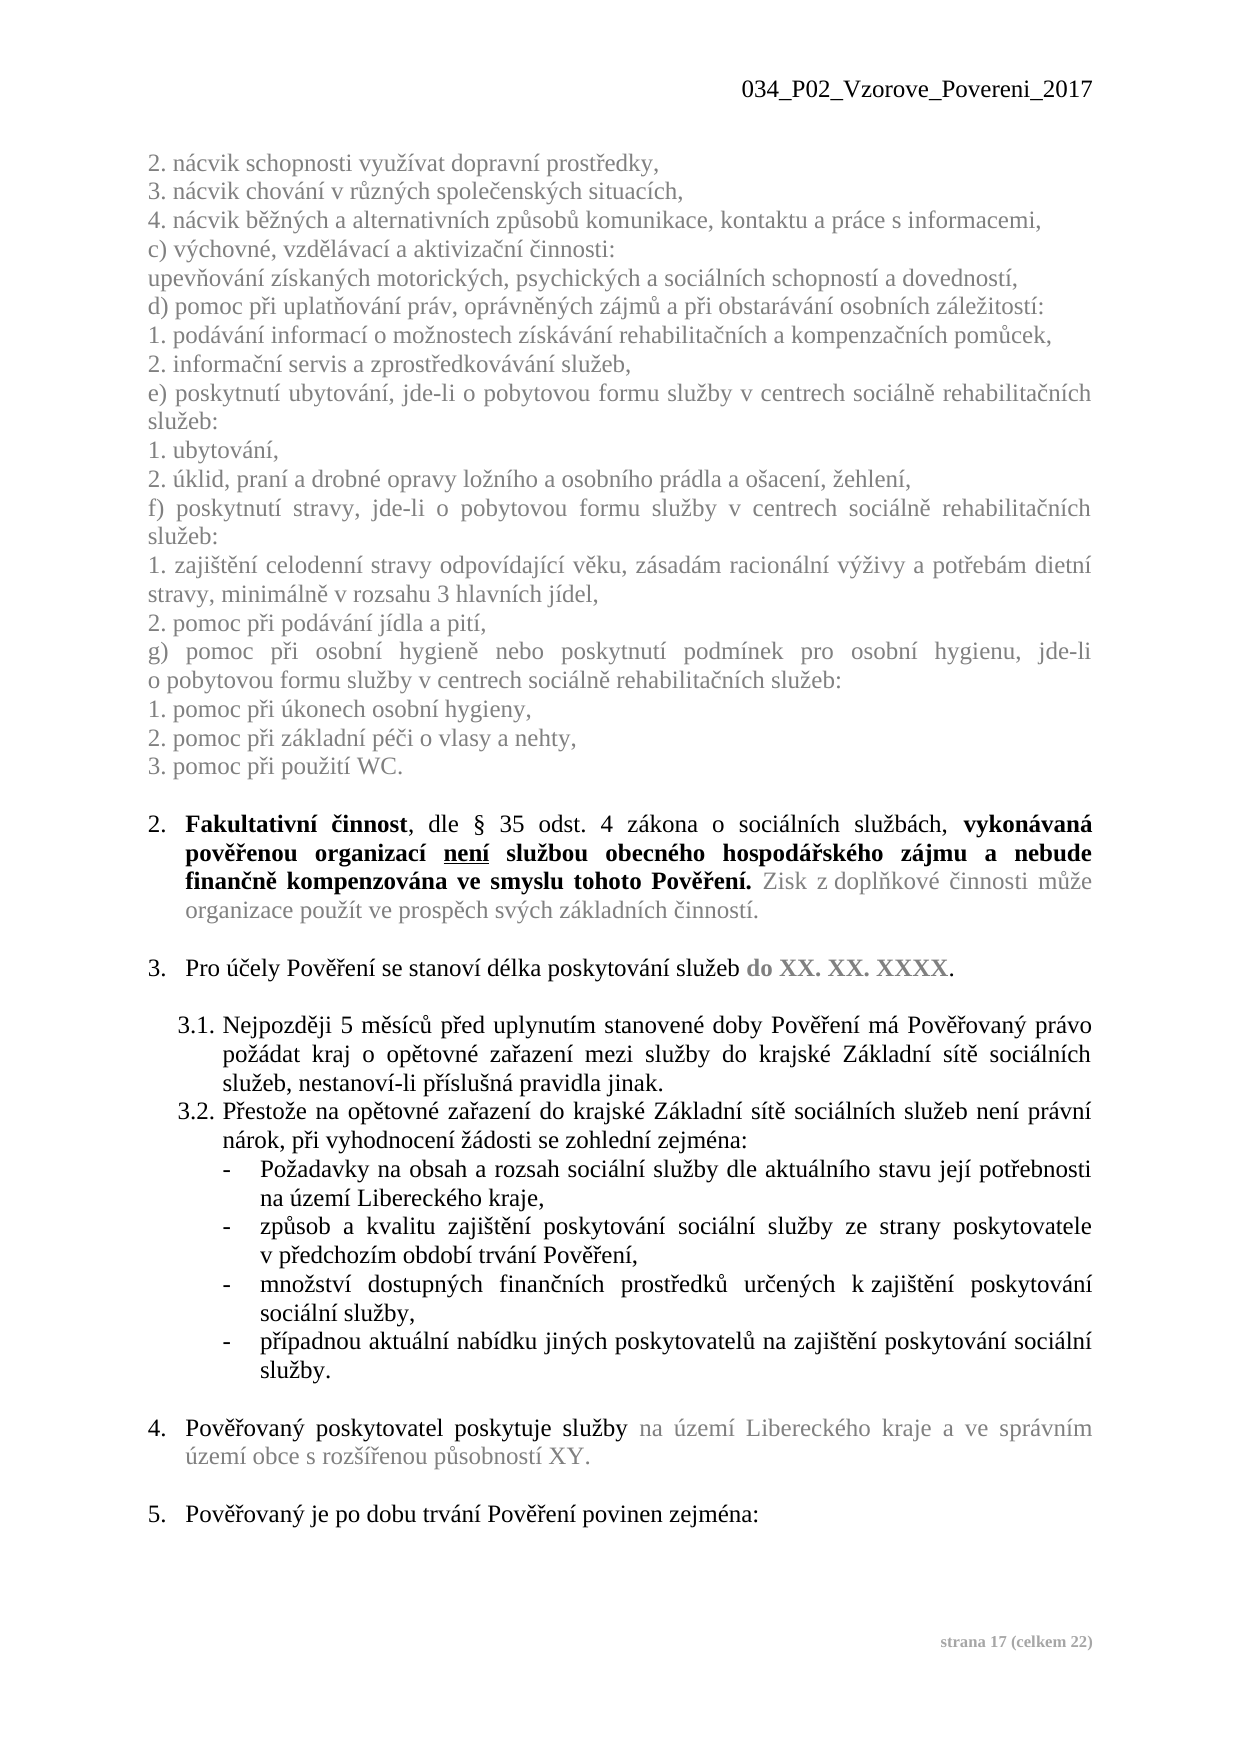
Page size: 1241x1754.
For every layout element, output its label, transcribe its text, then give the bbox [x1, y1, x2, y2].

text f) poskytnutí stravy, jde-li o pobytovou formu služby v centrech sociálně rehabilitačních služeb: [148, 493, 1092, 550]
list Pověřovaný poskytovatel poskytuje služby na území Libereckého kraje a ve správním území obce s rozšířenou působností XY. [148, 1413, 1092, 1470]
text 1. zajištění celodenní stravy odpovídající věku, zásadám racionální výživy a potřebám dietní stravy, minimálně v rozsahu 3 hlavních jídel, [148, 550, 1092, 608]
text 2. informační servis a zprostředkovávání služeb, [148, 349, 1092, 378]
text 4. nácvik běžných a alternativních způsobů komunikace, kontaktu a práce s informacemi, [148, 205, 1092, 234]
list Nejpozději 5 měsíců před uplynutím stanovené doby Pověření má Pověřovaný právo požádat kraj o opětovné zařazení mezi služby do krajské Základní sítě sociálních služeb, nestanoví-li příslušná pravidla jinak. [177, 1010, 1092, 1096]
list Fakultativní činnost, dle § 35 odst. 4 zákona o sociálních službách, vykonávaná pověřenou organizací není službou obecného hospodářského zájmu a nebude finančně kompenzována ve smyslu tohoto Pověření. Zisk z doplňkové činnosti může organizace použít ve prospěch svých základních činností. [148, 809, 1092, 924]
text 3. nácvik chování v různých společenských situacích, [148, 176, 1092, 205]
list Požadavky na obsah a rozsah sociální služby dle aktuálního stavu její potřebnosti na území Libereckého kraje, [222, 1154, 1092, 1211]
text c) výchovné, vzdělávací a aktivizační činnosti: [148, 234, 1092, 263]
list množství dostupných finančních prostředků určených k zajištění poskytování sociální služby, [222, 1269, 1092, 1326]
text e) poskytnutí ubytování, jde-li o pobytovou formu služby v centrech sociálně rehabilitačních služeb: [148, 378, 1092, 435]
list způsob a kvalitu zajištění poskytování sociální služby ze strany poskytovatele v předchozím období trvání Pověření, [222, 1211, 1092, 1269]
list Přestože na opětovné zařazení do krajské Základní sítě sociálních služeb není právní nárok, při vyhodnocení žádosti se zohlední zejména: [177, 1096, 1092, 1154]
text g) pomoc při osobní hygieně nebo poskytnutí podmínek pro osobní hygienu, jde-li o pobytovou formu služby v centrech sociálně rehabilitačních služeb: [148, 636, 1092, 694]
text 1. pomoc při úkonech osobní hygieny, [148, 694, 1092, 723]
list Pro účely Pověření se stanoví délka poskytování služeb do XX. XX. XXXX. [148, 953, 1092, 981]
text 2. pomoc při základní péči o vlasy a nehty, [148, 723, 1092, 751]
list Pověřovaný je po dobu trvání Pověření povinen zejména: [148, 1499, 1092, 1528]
text 1. podávání informací o možnostech získávání rehabilitačních a kompenzačních pomůcek, [148, 320, 1092, 349]
text upevňování získaných motorických, psychických a sociálních schopností a dovedností, [148, 263, 1092, 291]
text 2. pomoc při podávání jídla a pití, [148, 608, 1092, 636]
text d) pomoc při uplatňování práv, oprávněných zájmů a při obstarávání osobních záležitostí: [148, 291, 1092, 320]
text 2. nácvik schopnosti využívat dopravní prostředky, [148, 148, 1092, 176]
text 1. ubytování, [148, 435, 1092, 464]
list případnou aktuální nabídku jiných poskytovatelů na zajištění poskytování sociální služby. [222, 1326, 1092, 1384]
text 2. úklid, praní a drobné opravy ložního a osobního prádla a ošacení, žehlení, [148, 464, 1092, 493]
text 3. pomoc při použití WC. [148, 751, 1092, 780]
